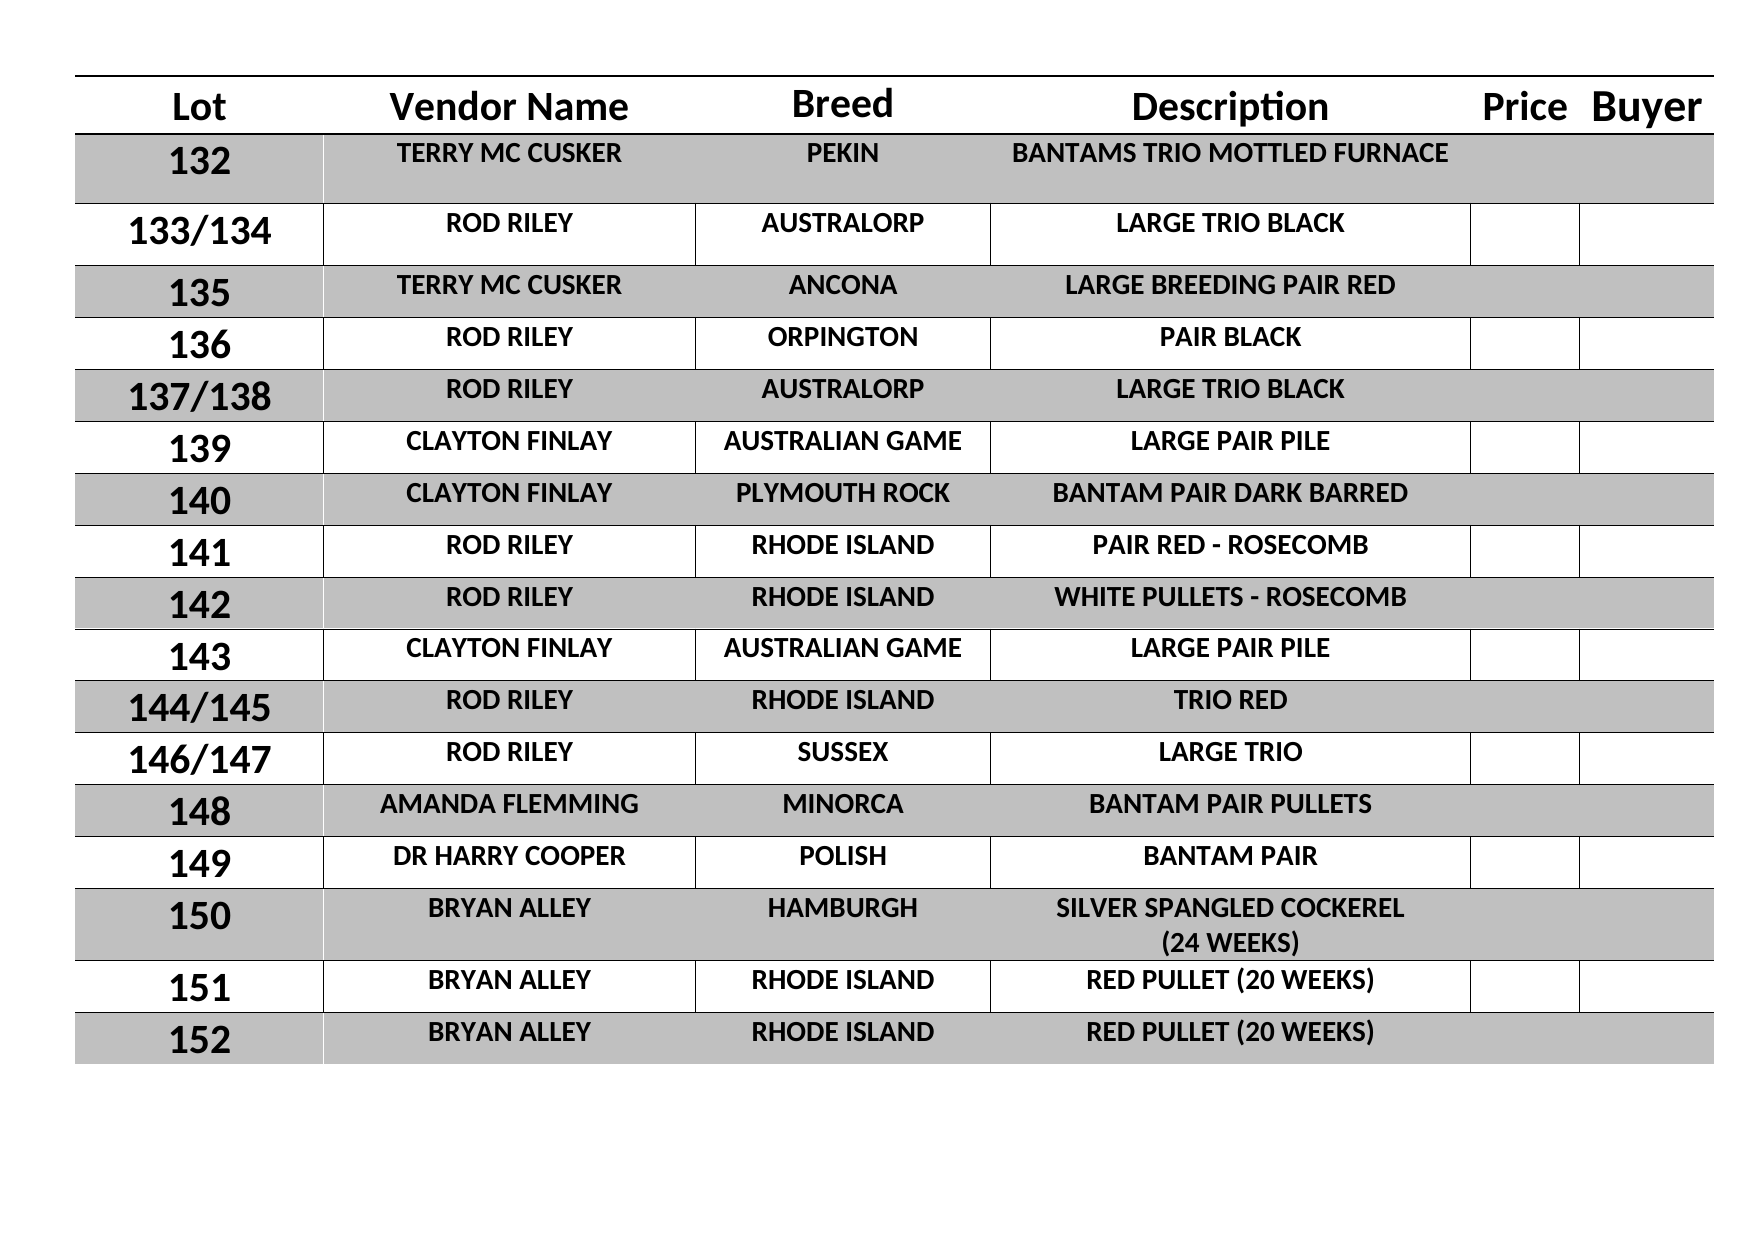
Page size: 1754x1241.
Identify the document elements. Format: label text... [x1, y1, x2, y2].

table_cell HAMBURGH [695, 889, 991, 960]
table_cell ROD RILEY [324, 733, 695, 784]
table_cell [1471, 733, 1579, 784]
table_cell 142 [75, 578, 323, 628]
table_cell TRIO RED [991, 681, 1470, 732]
table_cell LARGE PAIR PILE [991, 422, 1470, 473]
table_cell BRYAN ALLEY [324, 1013, 695, 1064]
table_cell [1470, 370, 1580, 421]
table_header Vendor Name [324, 77, 695, 133]
table_cell [1580, 961, 1714, 1012]
table_cell [1580, 370, 1714, 421]
table_cell 150 [75, 889, 323, 960]
table_cell [1580, 578, 1714, 628]
table_cell RHODE ISLAND [695, 578, 991, 628]
table_cell LARGE BREEDING PAIR RED [991, 266, 1470, 317]
table_cell AUSTRALORP [696, 204, 990, 265]
table_cell 133/134 [75, 204, 323, 265]
table_cell [1580, 422, 1714, 473]
table_cell RED PULLET (20 WEEKS) [991, 1013, 1470, 1064]
table_cell [1580, 526, 1714, 577]
table_cell CLAYTON FINLAY [324, 422, 695, 473]
table_cell [1471, 837, 1579, 888]
table_cell LARGE TRIO [991, 733, 1470, 784]
table_cell ROD RILEY [324, 318, 695, 369]
table_cell 136 [75, 318, 323, 369]
table_header Price [1470, 77, 1580, 133]
table_cell [1470, 578, 1580, 628]
table_header Buyer [1580, 77, 1714, 133]
table_cell PEKIN [695, 135, 991, 203]
table_cell [1470, 135, 1580, 203]
table_cell RHODE ISLAND [696, 961, 990, 1012]
table_cell BANTAMS TRIO MOTTLED FURNACE [991, 135, 1470, 203]
table_cell 132 [75, 135, 323, 203]
table_cell [1580, 135, 1714, 203]
table_cell 148 [75, 785, 323, 836]
table_cell [1580, 681, 1714, 732]
table_cell ROD RILEY [324, 526, 695, 577]
table_cell LARGE TRIO BLACK [991, 204, 1470, 265]
table_cell 141 [75, 526, 323, 577]
table_cell [1471, 526, 1579, 577]
table_cell BANTAM PAIR DARK BARRED [991, 474, 1470, 525]
table_cell SILVER SPANGLED COCKEREL (24 WEEKS) [991, 889, 1470, 960]
table_cell PAIR RED - ROSECOMB [991, 526, 1470, 577]
table_cell 143 [75, 630, 323, 680]
table_cell BANTAM PAIR PULLETS [991, 785, 1470, 836]
table_cell POLISH [696, 837, 990, 888]
table_cell [1580, 733, 1714, 784]
table_cell TERRY MC CUSKER [324, 266, 695, 317]
table_cell DR HARRY COOPER [324, 837, 695, 888]
table_cell [1470, 681, 1580, 732]
table_cell AUSTRALIAN GAME [696, 422, 990, 473]
table_cell 139 [75, 422, 323, 473]
table_cell MINORCA [695, 785, 991, 836]
table_cell [1471, 204, 1579, 265]
table_cell ANCONA [695, 266, 991, 317]
table_cell ROD RILEY [324, 578, 695, 628]
table_cell WHITE PULLETS - ROSECOMB [991, 578, 1470, 628]
table_cell RHODE ISLAND [695, 1013, 991, 1064]
table_cell [1580, 630, 1714, 680]
table_cell PLYMOUTH ROCK [695, 474, 991, 525]
table_cell ROD RILEY [324, 370, 695, 421]
table_cell [1580, 266, 1714, 317]
table_cell 144/145 [75, 681, 323, 732]
table_cell [1470, 266, 1580, 317]
table_cell [1580, 889, 1714, 960]
table_cell ROD RILEY [324, 204, 695, 265]
table_cell [1580, 204, 1714, 265]
table_cell 146/147 [75, 733, 323, 784]
table_cell [1580, 837, 1714, 888]
table_cell [1580, 474, 1714, 525]
table_cell ORPINGTON [696, 318, 990, 369]
table_cell BANTAM PAIR [991, 837, 1470, 888]
table_cell RHODE ISLAND [695, 681, 991, 732]
table_cell AUSTRALORP [695, 370, 991, 421]
table_cell LARGE PAIR PILE [991, 630, 1470, 680]
table_cell 149 [75, 837, 323, 888]
table_header Lot [75, 77, 323, 133]
table_cell [1470, 785, 1580, 836]
table_cell 140 [75, 474, 323, 525]
table_cell RED PULLET (20 WEEKS) [991, 961, 1470, 1012]
table_cell [1580, 318, 1714, 369]
table_cell [1471, 318, 1579, 369]
table_cell [1470, 889, 1580, 960]
table_cell BRYAN ALLEY [324, 889, 695, 960]
table_cell ROD RILEY [324, 681, 695, 732]
table_cell LARGE TRIO BLACK [991, 370, 1470, 421]
table_cell TERRY MC CUSKER [324, 135, 695, 203]
table_cell 137/138 [75, 370, 323, 421]
table_header Breed [695, 77, 991, 133]
table_cell [1470, 1013, 1580, 1064]
table_cell 135 [75, 266, 323, 317]
table_cell CLAYTON FINLAY [324, 630, 695, 680]
table_header Description [991, 77, 1470, 133]
table_cell [1471, 630, 1579, 680]
table_cell [1470, 474, 1580, 525]
table_cell RHODE ISLAND [696, 526, 990, 577]
table_cell SUSSEX [696, 733, 990, 784]
table_cell [1580, 785, 1714, 836]
table_cell 151 [75, 961, 323, 1012]
table_cell PAIR BLACK [991, 318, 1470, 369]
table_cell [1471, 422, 1579, 473]
table_cell AUSTRALIAN GAME [696, 630, 990, 680]
table_cell BRYAN ALLEY [324, 961, 695, 1012]
table_cell AMANDA FLEMMING [324, 785, 695, 836]
table_cell CLAYTON FINLAY [324, 474, 695, 525]
table_cell 152 [75, 1013, 323, 1064]
table_cell [1580, 1013, 1714, 1064]
table_cell [1471, 961, 1579, 1012]
